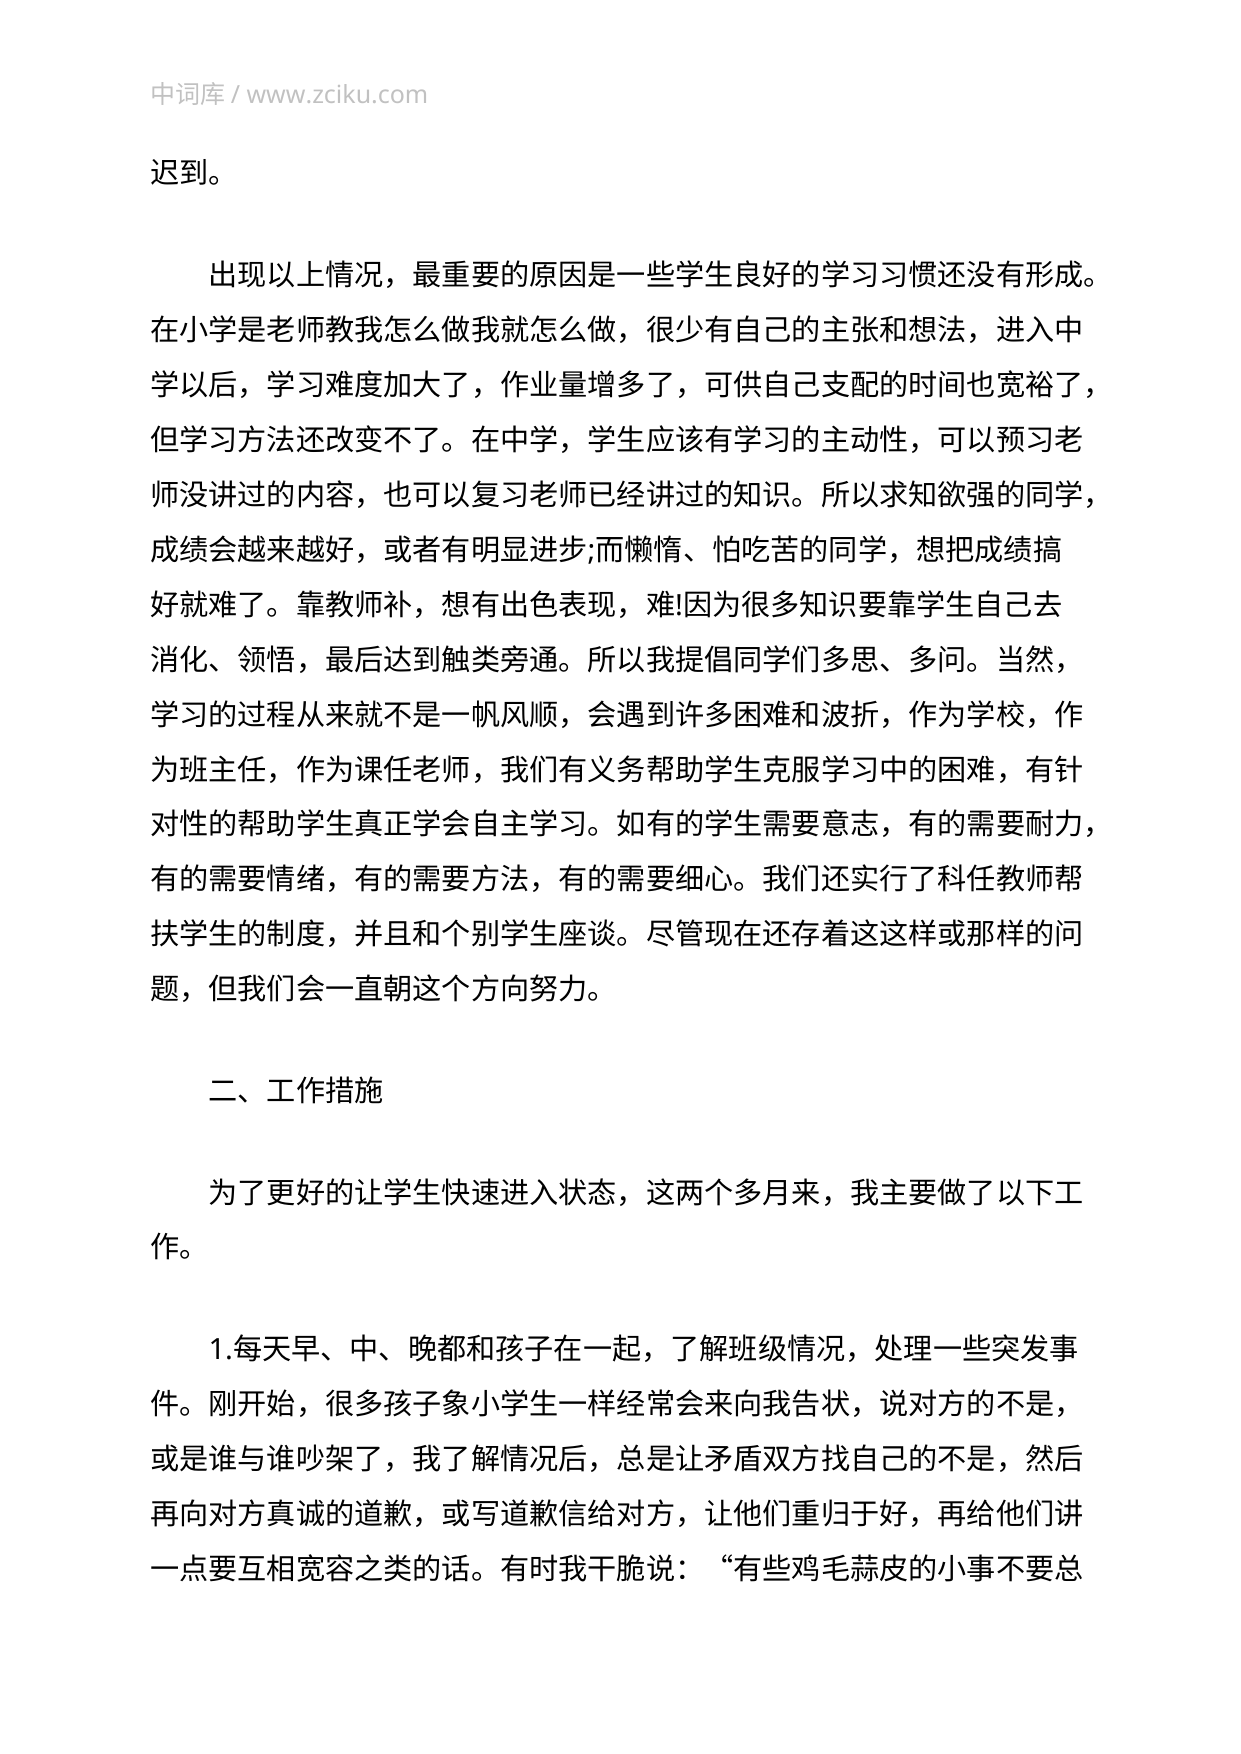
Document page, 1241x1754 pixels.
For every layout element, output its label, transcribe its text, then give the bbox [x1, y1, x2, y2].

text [150, 1326, 1090, 1588]
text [150, 150, 1090, 192]
text 为了更好的让学生快速进入状态，这两个多月来，我主要做了以下工作。 [150, 1169, 1090, 1266]
text 二、工作措施 [150, 1067, 1090, 1110]
text 出现以上情况，最重要的原因是一些学生良好的学习习惯还没有形成。在小学是老师教我怎么做我就怎么做，很少有自己的主张和想法，进入中学以后，学习难度加大了，作业量增多了，可供自己支配的时间也宽裕了，但学习方法还改变不了。在中学，学生应该有学习的主动性，可以预习老师没讲过的内容，也可以复习老师已经讲过的知识。所以求知欲强的同学，成绩会越来越好，或者有明显进步;而懒惰、怕吃苦的同学，想把成绩搞好就难了。靠教师补，想有出色表现，难!因为很多知识要靠学生自己去消化、领悟，最后达到触类旁通。所以我提倡同学们多思、多问。当然，学习的过程从来就不是一帆风顺，会遇到许多困难和波折，作为学校，作为班主任，作为课任老师，我们有义务帮助学生克服学习中的困难，有针对性的帮助学生真正学会自主学习。如有的学生需要意志，有的需要耐力，有的需要情绪，有的需要方法，有的需要细心。我们还实行了科任教师帮扶学生的制度，并且和个别学生座谈。尽管现在还存着这这样或那样的问题，但我们会一直朝这个方向努力。 [150, 252, 1090, 1008]
